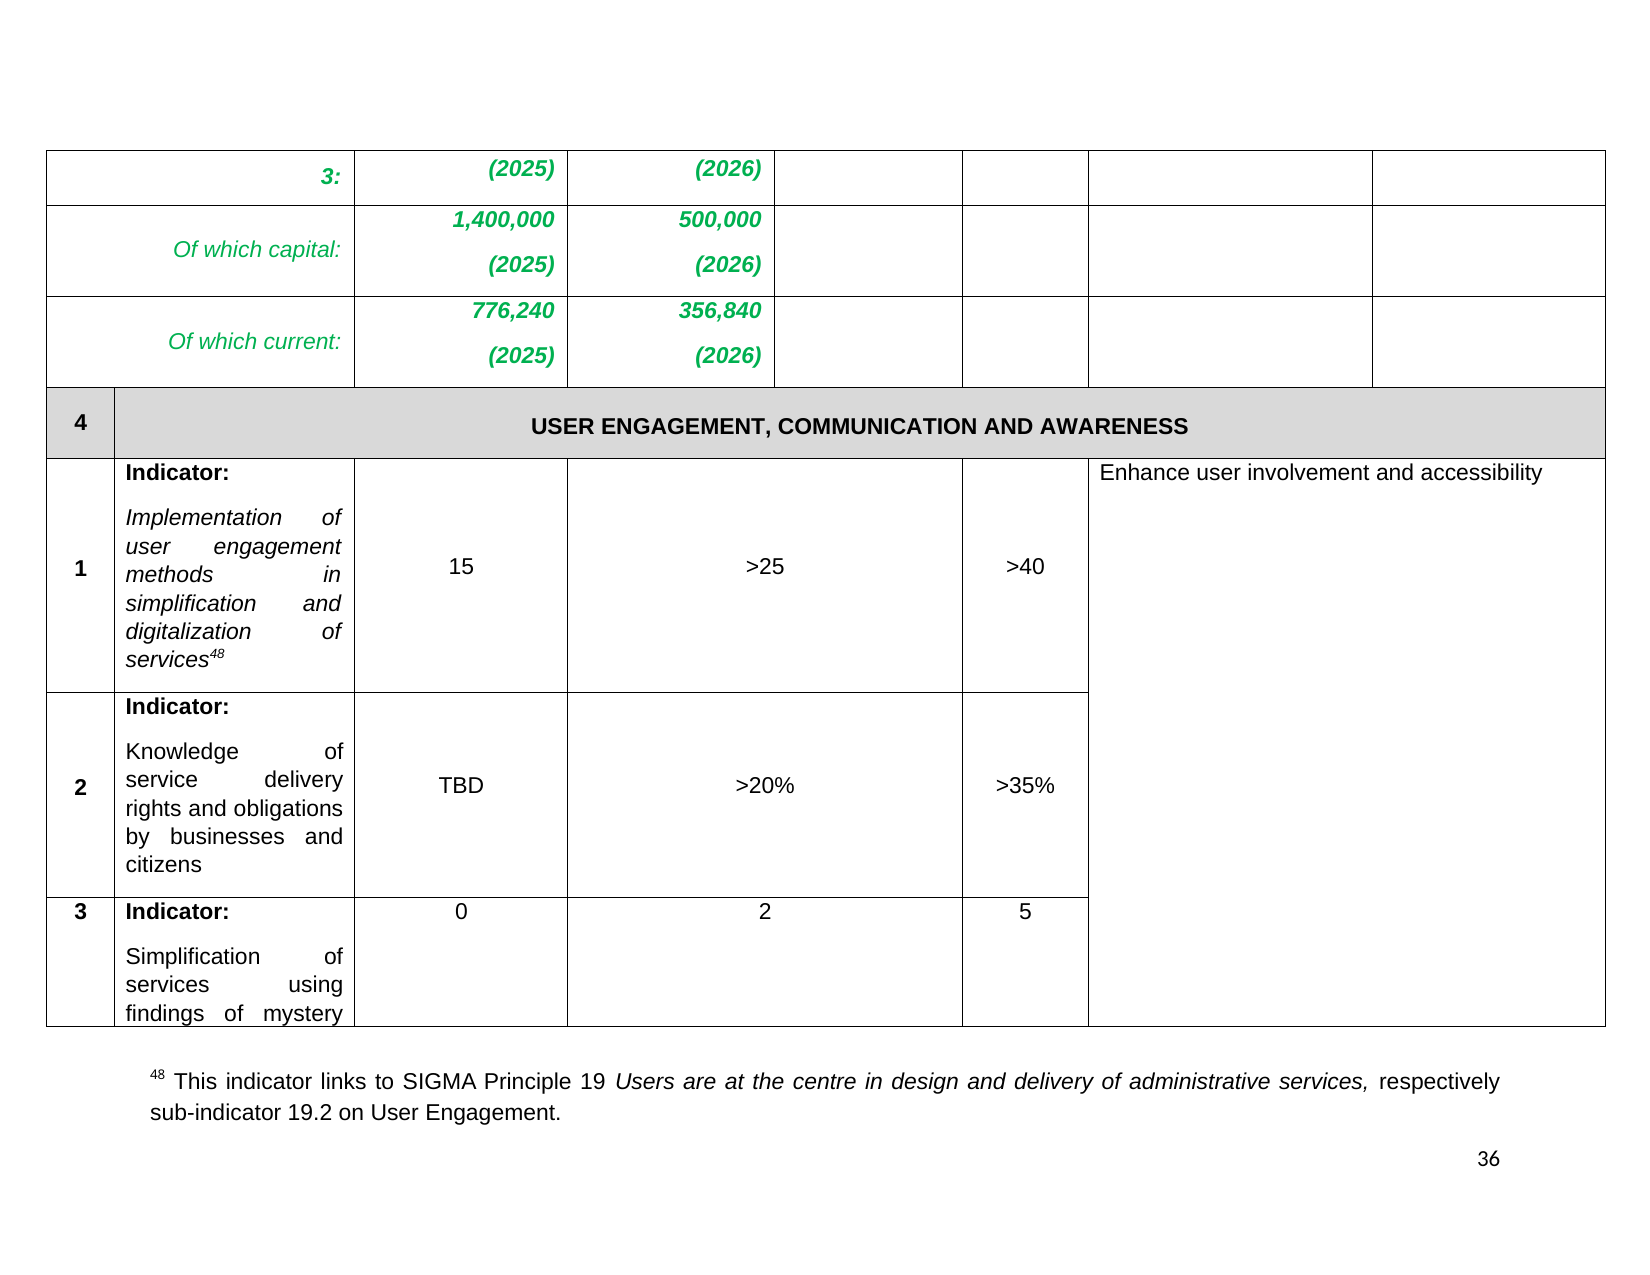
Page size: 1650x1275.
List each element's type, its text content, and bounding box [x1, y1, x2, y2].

table_cell [963, 151, 1088, 204]
table_cell 856,840 (2026) [568, 151, 774, 204]
table_cell TBD [355, 693, 567, 897]
table_cell [1089, 206, 1372, 296]
table_cell 2 [568, 898, 962, 1026]
table_cell [1089, 151, 1372, 204]
table_cell [963, 206, 1088, 296]
table_cell 15 [355, 459, 567, 692]
table_cell [1373, 297, 1605, 387]
table_cell Indicator: Implementation of user engagement methods in simplification and digitalization of services [115, 459, 354, 692]
table_cell 3 [47, 898, 114, 1026]
table_cell [963, 297, 1088, 387]
table_cell Indicator: Knowledge of service delivery rights and obligations by businesses and citizens [115, 693, 354, 897]
table_cell 356,840 (2026) [568, 297, 774, 387]
table_cell [775, 151, 962, 204]
table_cell 1,400,000 (2025) [355, 206, 567, 296]
table_cell 2,176,240 (2025) [355, 151, 567, 204]
table_cell USER ENGAGEMENT, COMMUNICATION AND AWARENESS [115, 388, 1605, 458]
table_cell [775, 206, 962, 296]
table_cell 0 [355, 898, 567, 1026]
table_cell 2 [47, 693, 114, 897]
table_cell [1089, 297, 1372, 387]
table_cell Of which capital: [47, 206, 354, 296]
table_cell >20% [568, 693, 962, 897]
table_cell [1373, 206, 1605, 296]
table_cell 500,000 (2026) [568, 206, 774, 296]
table_cell 5 [963, 898, 1088, 1026]
table_cell 776,240 (2025) [355, 297, 567, 387]
table_cell >35% [963, 693, 1088, 897]
table_cell Enhance user involvement and accessibility [1089, 459, 1605, 1026]
table_cell Of which current: [47, 297, 354, 387]
table_cell >25 [568, 459, 962, 692]
table_cell >40 [963, 459, 1088, 692]
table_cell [115, 898, 354, 1026]
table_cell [47, 151, 354, 204]
table_cell 4 [47, 388, 114, 458]
table_cell [775, 297, 962, 387]
table_cell [1373, 151, 1605, 204]
table_cell 1 [47, 459, 114, 692]
